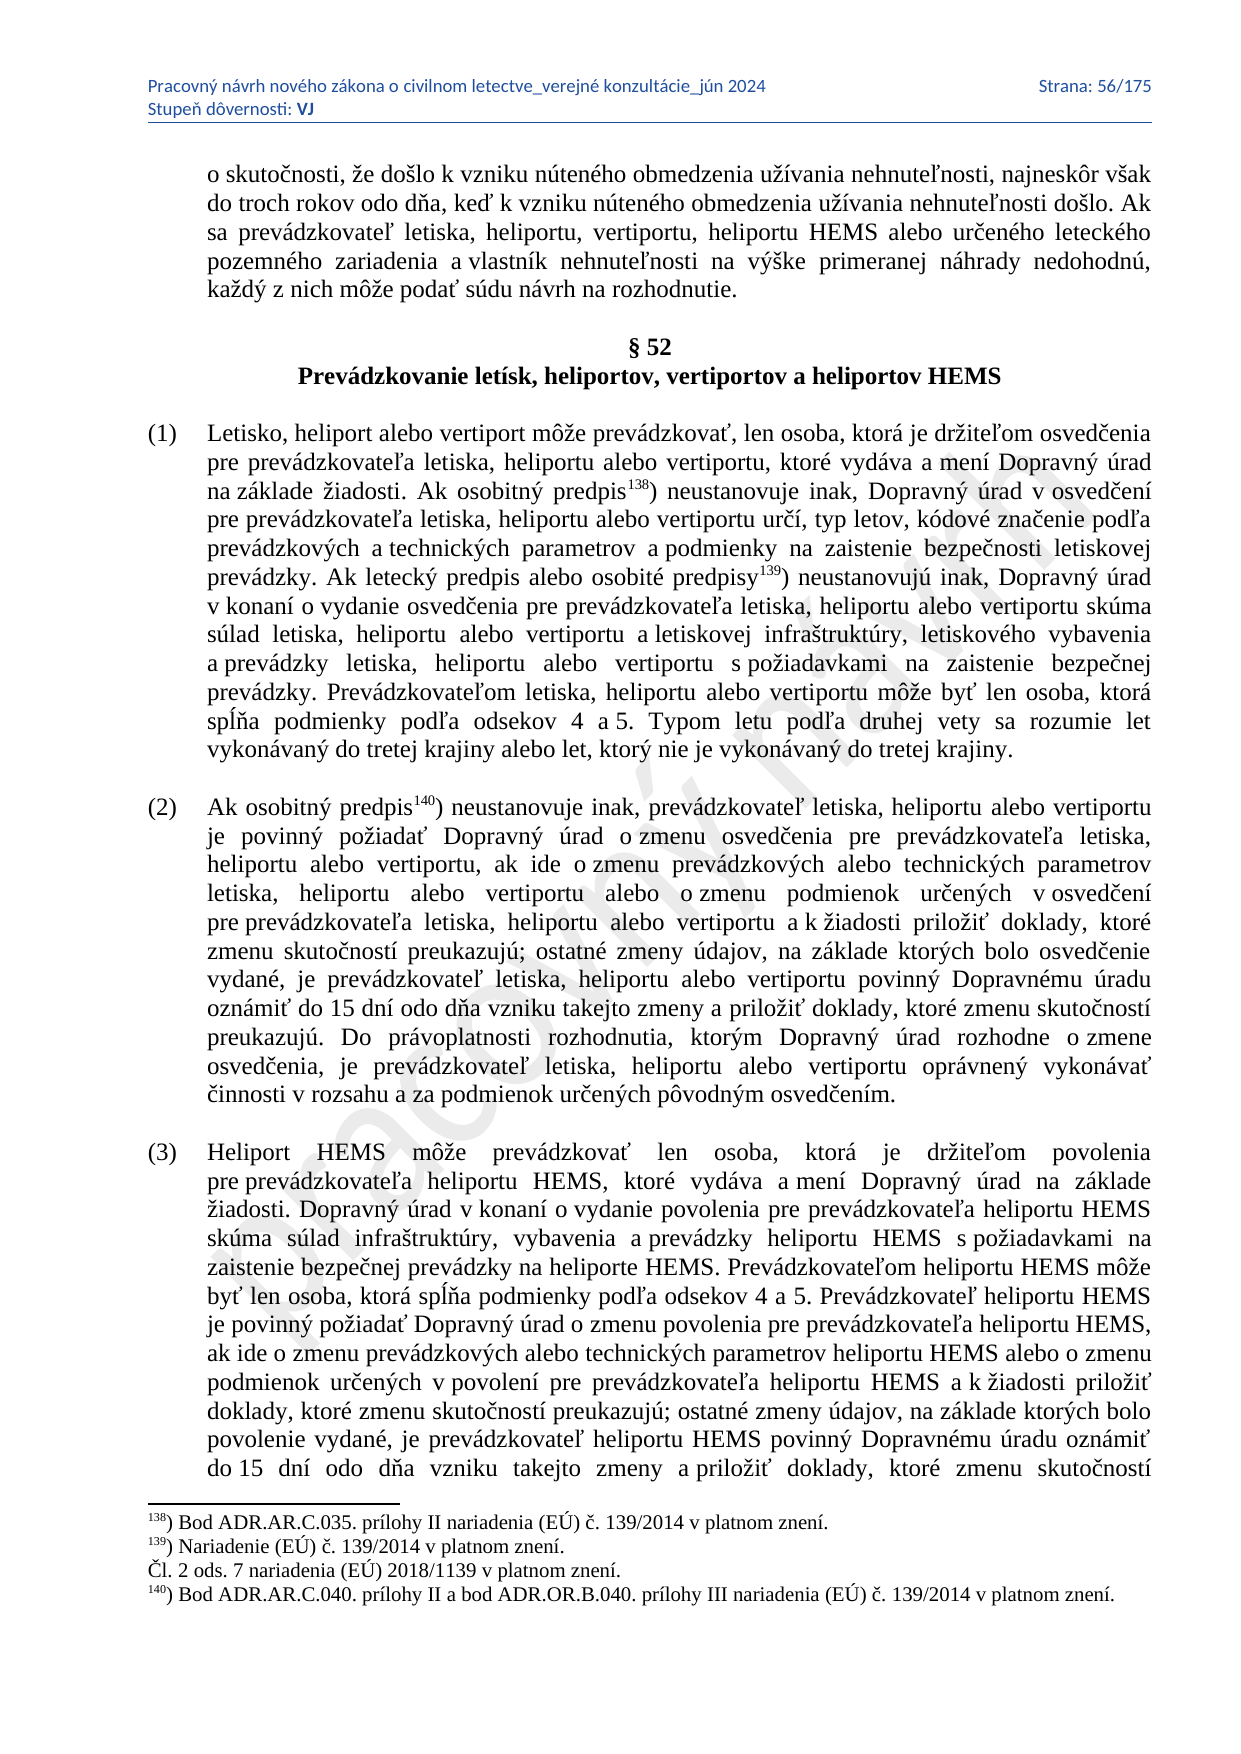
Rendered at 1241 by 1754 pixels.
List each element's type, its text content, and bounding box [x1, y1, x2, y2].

text § 52 [148, 332, 1152, 361]
list Ak osobitný predpis) neustanovuje inak, prevádzkovateľ letiska, heliportu alebo vertiportu je povinný požiadať Dopravný úrad o zmenu osvedčenia pre prevádzkovateľa letiska, heliportu alebo vertiportu, ak ide o zmenu prevádzkových alebo technických parametrov letiska, heliportu alebo vertiportu alebo o zmenu podmienok určených v osvedčení pre prevádzkovateľa letiska, heliportu alebo vertiportu a k žiadosti priložiť doklady, ktoré zmenu skutočností preukazujú; ostatné zmeny údajov, na základe ktorých bolo osvedčenie vydané, je prevádzkovateľ letiska, heliportu alebo vertiportu povinný Dopravnému úradu oznámiť do 15 dní odo dňa vzniku takejto zmeny a priložiť doklady, ktoré zmenu skutočností preukazujú. Do právoplatnosti rozhodnutia, ktorým Dopravný úrad rozhodne o zmene osvedčenia, je prevádzkovateľ letiska, heliportu alebo vertiportu oprávnený vykonávať činnosti v rozsahu a za podmienok určených pôvodným osvedčením. [148, 792, 1152, 1108]
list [148, 1137, 1152, 1482]
list Letisko, heliport alebo vertiport môže prevádzkovať, len osoba, ktorá je držiteľom osvedčenia pre prevádzkovateľa letiska, heliportu alebo vertiportu, ktoré vydáva a mení Dopravný úrad na základe žiadosti. Ak osobitný predpis) neustanovuje inak, Dopravný úrad v osvedčení pre prevádzkovateľa letiska, heliportu alebo vertiportu určí, typ letov, kódové značenie podľa prevádzkových a technických parametrov a podmienky na zaistenie bezpečnosti letiskovej prevádzky. Ak letecký predpis alebo osobité predpisy) neustanovujú inak, Dopravný úrad v konaní o vydanie osvedčenia pre prevádzkovateľa letiska, heliportu alebo vertiportu skúma súlad letiska, heliportu alebo vertiportu a letiskovej infraštruktúry, letiskového vybavenia a prevádzky letiska, heliportu alebo vertiportu s požiadavkami na zaistenie bezpečnej prevádzky. Prevádzkovateľom letiska, heliportu alebo vertiportu môže byť len osoba, ktorá spĺňa podmienky podľa odsekov 4 a 5. Typom letu podľa druhej vety sa rozumie let vykonávaný do tretej krajiny alebo let, ktorý nie je vykonávaný do tretej krajiny. [148, 418, 1152, 763]
text Prevádzkovanie letísk, heliportov, vertiportov a heliportov HEMS [148, 361, 1152, 389]
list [148, 159, 1152, 303]
